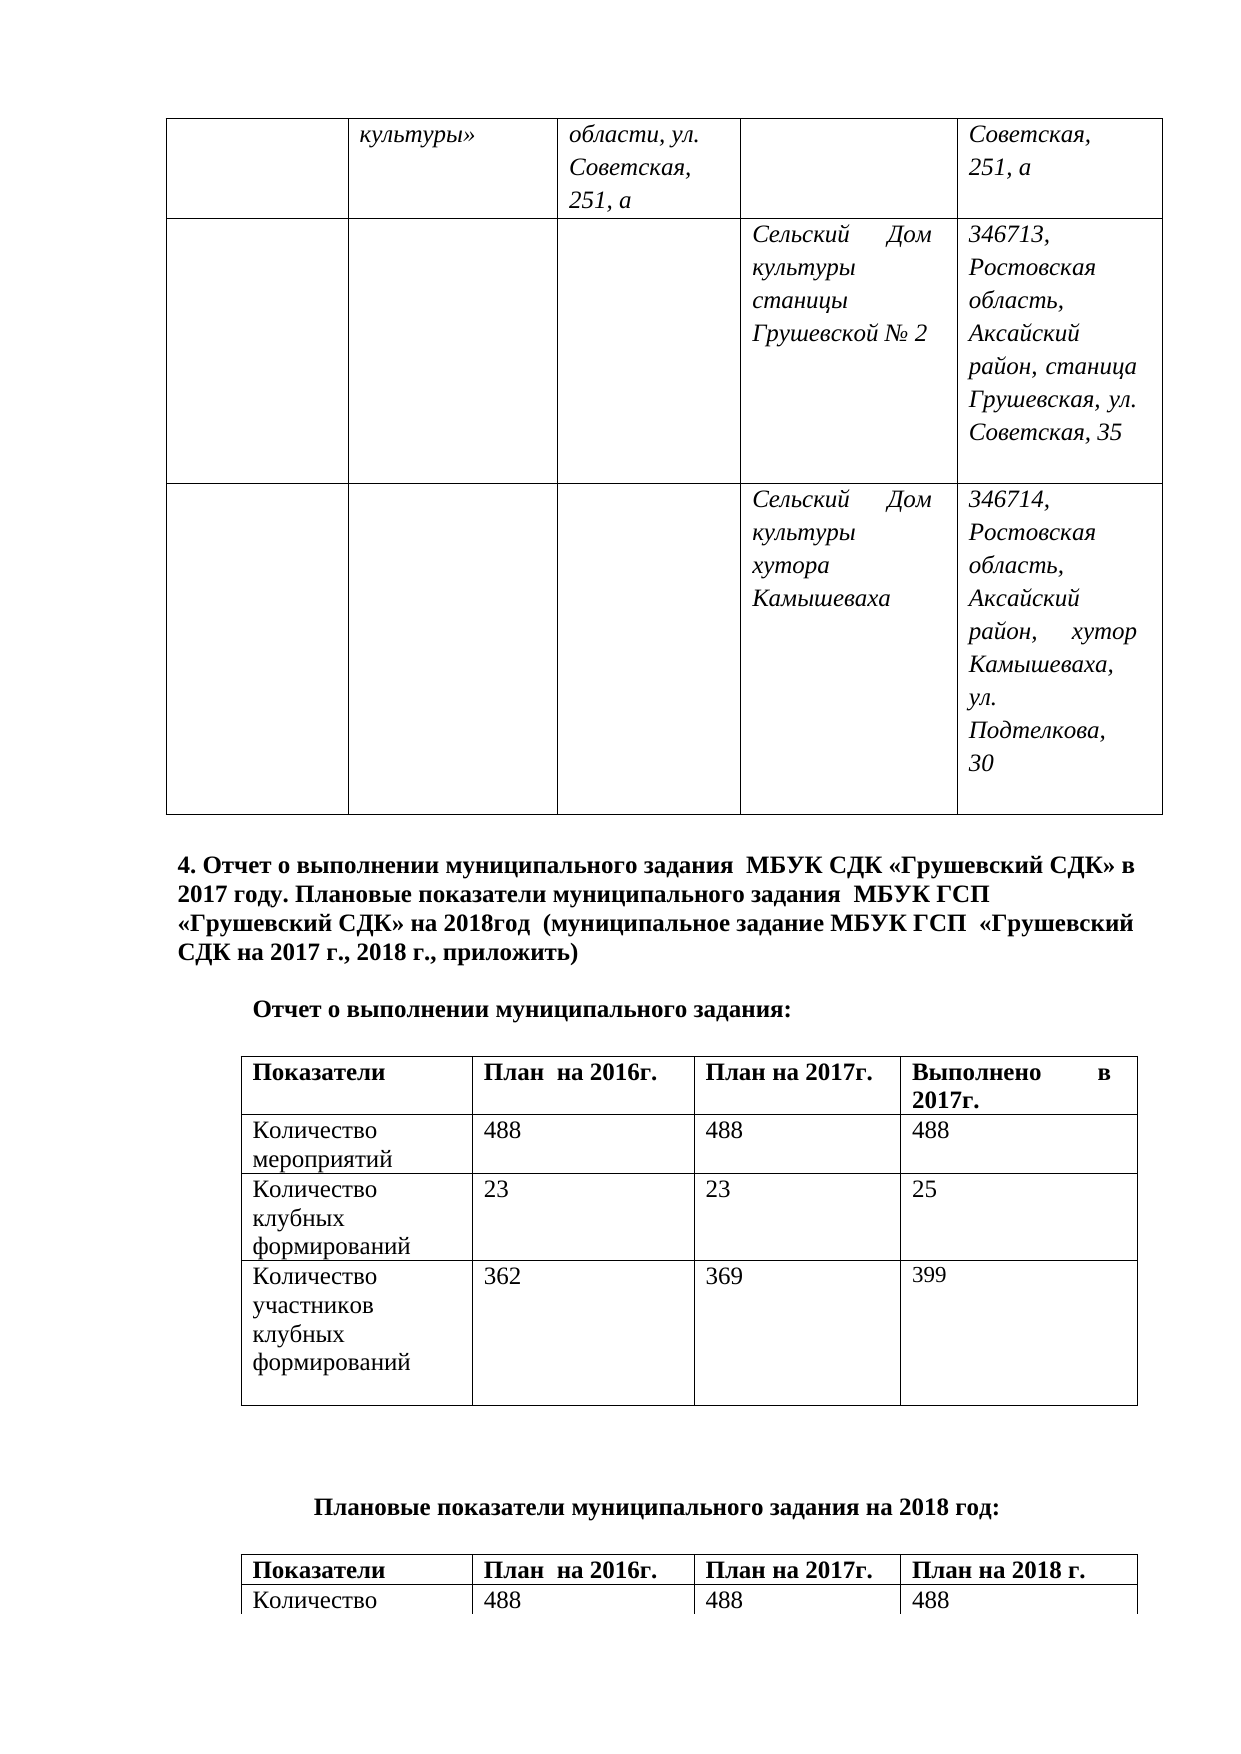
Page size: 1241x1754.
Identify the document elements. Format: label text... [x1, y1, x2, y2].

table_cell Количество мероприятий [242, 1115, 472, 1173]
table_cell [695, 1376, 900, 1405]
table_cell [242, 1376, 472, 1405]
table_cell 488 [695, 1115, 900, 1173]
table_cell 346713, Ростовская область, Аксайский район, станица Грушевская, ул. Советская, 35 [958, 219, 1162, 483]
table_cell [167, 219, 348, 483]
table_cell [473, 1376, 694, 1405]
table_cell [558, 119, 740, 218]
table_cell 488 [473, 1585, 694, 1614]
table_cell 25 [901, 1174, 1137, 1260]
table_cell [167, 484, 348, 814]
table_cell 488 [473, 1115, 694, 1173]
table_cell [558, 219, 740, 483]
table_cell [242, 1261, 472, 1376]
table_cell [349, 119, 557, 218]
table_header План на 2016г. [473, 1555, 694, 1584]
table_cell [958, 119, 1162, 218]
table_cell 23 [473, 1174, 694, 1260]
table_cell 488 [901, 1585, 1137, 1614]
table_cell [349, 484, 557, 814]
table_cell 399 [901, 1261, 1137, 1376]
table_cell 362 [473, 1261, 694, 1376]
table_cell Количество клубных формирований [242, 1174, 472, 1260]
text 4. Отчет о выполнении муниципального задания МБУК СДК «Грушевский СДК» в 2017 году. Плановые показатели муниципального задания МБУК ГСП «Грушевский СДК» на 2018год (муниципальное задание МБУК ГСП «Грушевский СДК на 2017 г., 2018 г., приложить) [177, 850, 1137, 965]
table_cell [242, 1585, 472, 1614]
table_cell [901, 1376, 1137, 1405]
table_header Показатели [242, 1555, 472, 1584]
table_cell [167, 119, 348, 218]
table_cell [558, 484, 740, 814]
table_header Выполнено в 2017г. [901, 1057, 1137, 1114]
table_header План на 2018 г. [901, 1555, 1137, 1584]
table_cell 369 [695, 1261, 900, 1376]
text Отчет о выполнении муниципального задания: [252, 994, 1152, 1023]
text Плановые показатели муниципального задания на 2018 год: [177, 1492, 1137, 1521]
table_cell 488 [901, 1115, 1137, 1173]
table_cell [741, 119, 957, 218]
table_header План на 2016г. [473, 1057, 694, 1114]
table_cell 488 [695, 1585, 900, 1614]
table_header План на 2017г. [695, 1057, 900, 1114]
table_cell [349, 219, 557, 483]
table_cell 23 [695, 1174, 900, 1260]
table_cell 346714, Ростовская область, Аксайский район, хутор Камышеваха, ул. Подтелкова, 30 [958, 484, 1162, 814]
table_header Показатели [242, 1057, 472, 1114]
table_cell Сельский Дом культуры хутора Камышеваха [741, 484, 957, 814]
table_cell Сельский Дом культуры станицы Грушевской № 2 [741, 219, 957, 483]
table_header План на 2017г. [695, 1555, 900, 1584]
